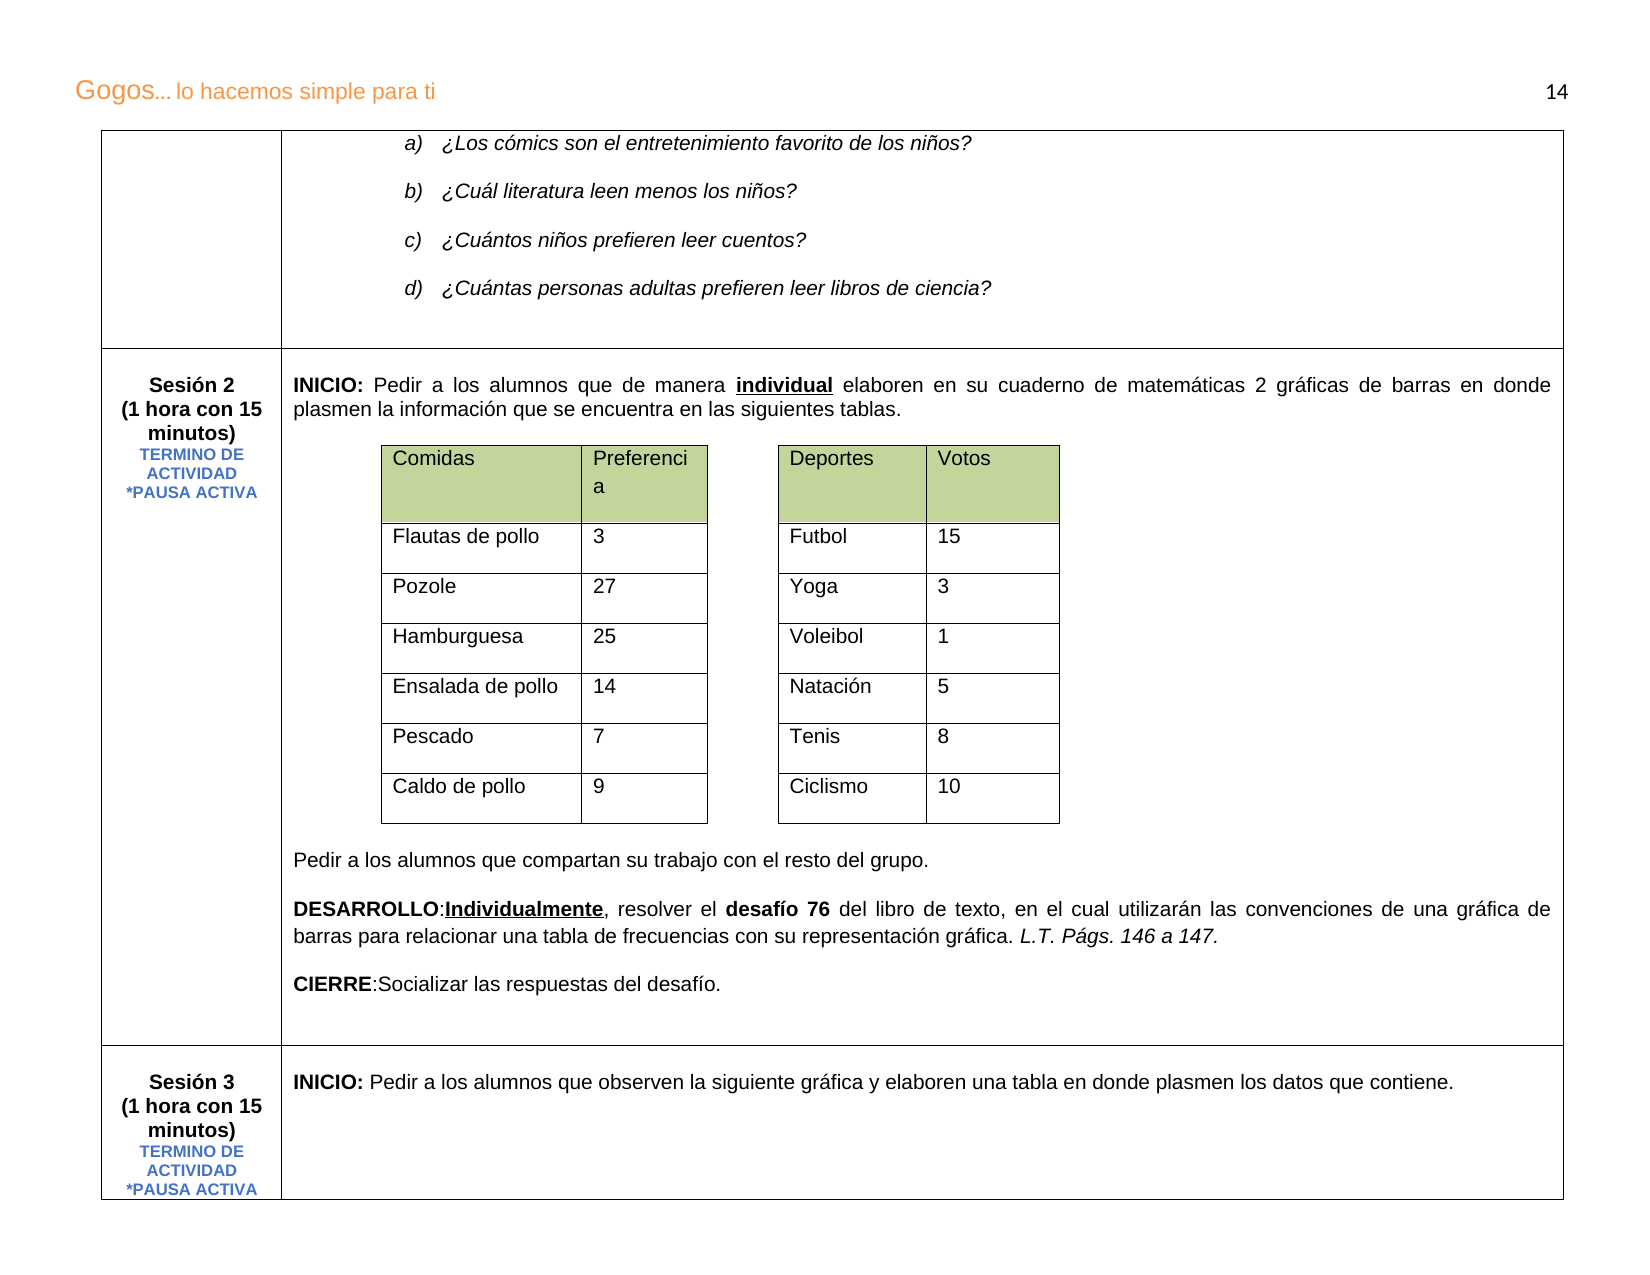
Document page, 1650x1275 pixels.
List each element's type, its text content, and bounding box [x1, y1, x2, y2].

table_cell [102, 131, 281, 348]
table_cell INICIO: Pedir a los alumnos que de manera individual elaboren en su cuaderno de matemáticas 2 gráficas de barras en donde plasmen la información que se encuentra en las siguientes tablas. Pedir a los alumnos que compartan su trabajo con el resto del grupo. DESARROLLO:Individualmente, resolver el desafío 76 del libro de texto, en el cual utilizarán las convenciones de una gráfica de barras para relacionar una tabla de frecuencias con su representación gráfica. L.T. Págs. 146 a 147. CIERRE:Socializar las respuestas del desafío. [282, 349, 1563, 1044]
table_cell Sesión 2 (1 hora con 15 minutos) TERMINO DE ACTIVIDAD *PAUSA ACTIVA [102, 349, 281, 1044]
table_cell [282, 131, 1563, 348]
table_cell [282, 1046, 1563, 1199]
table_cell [102, 1046, 281, 1199]
